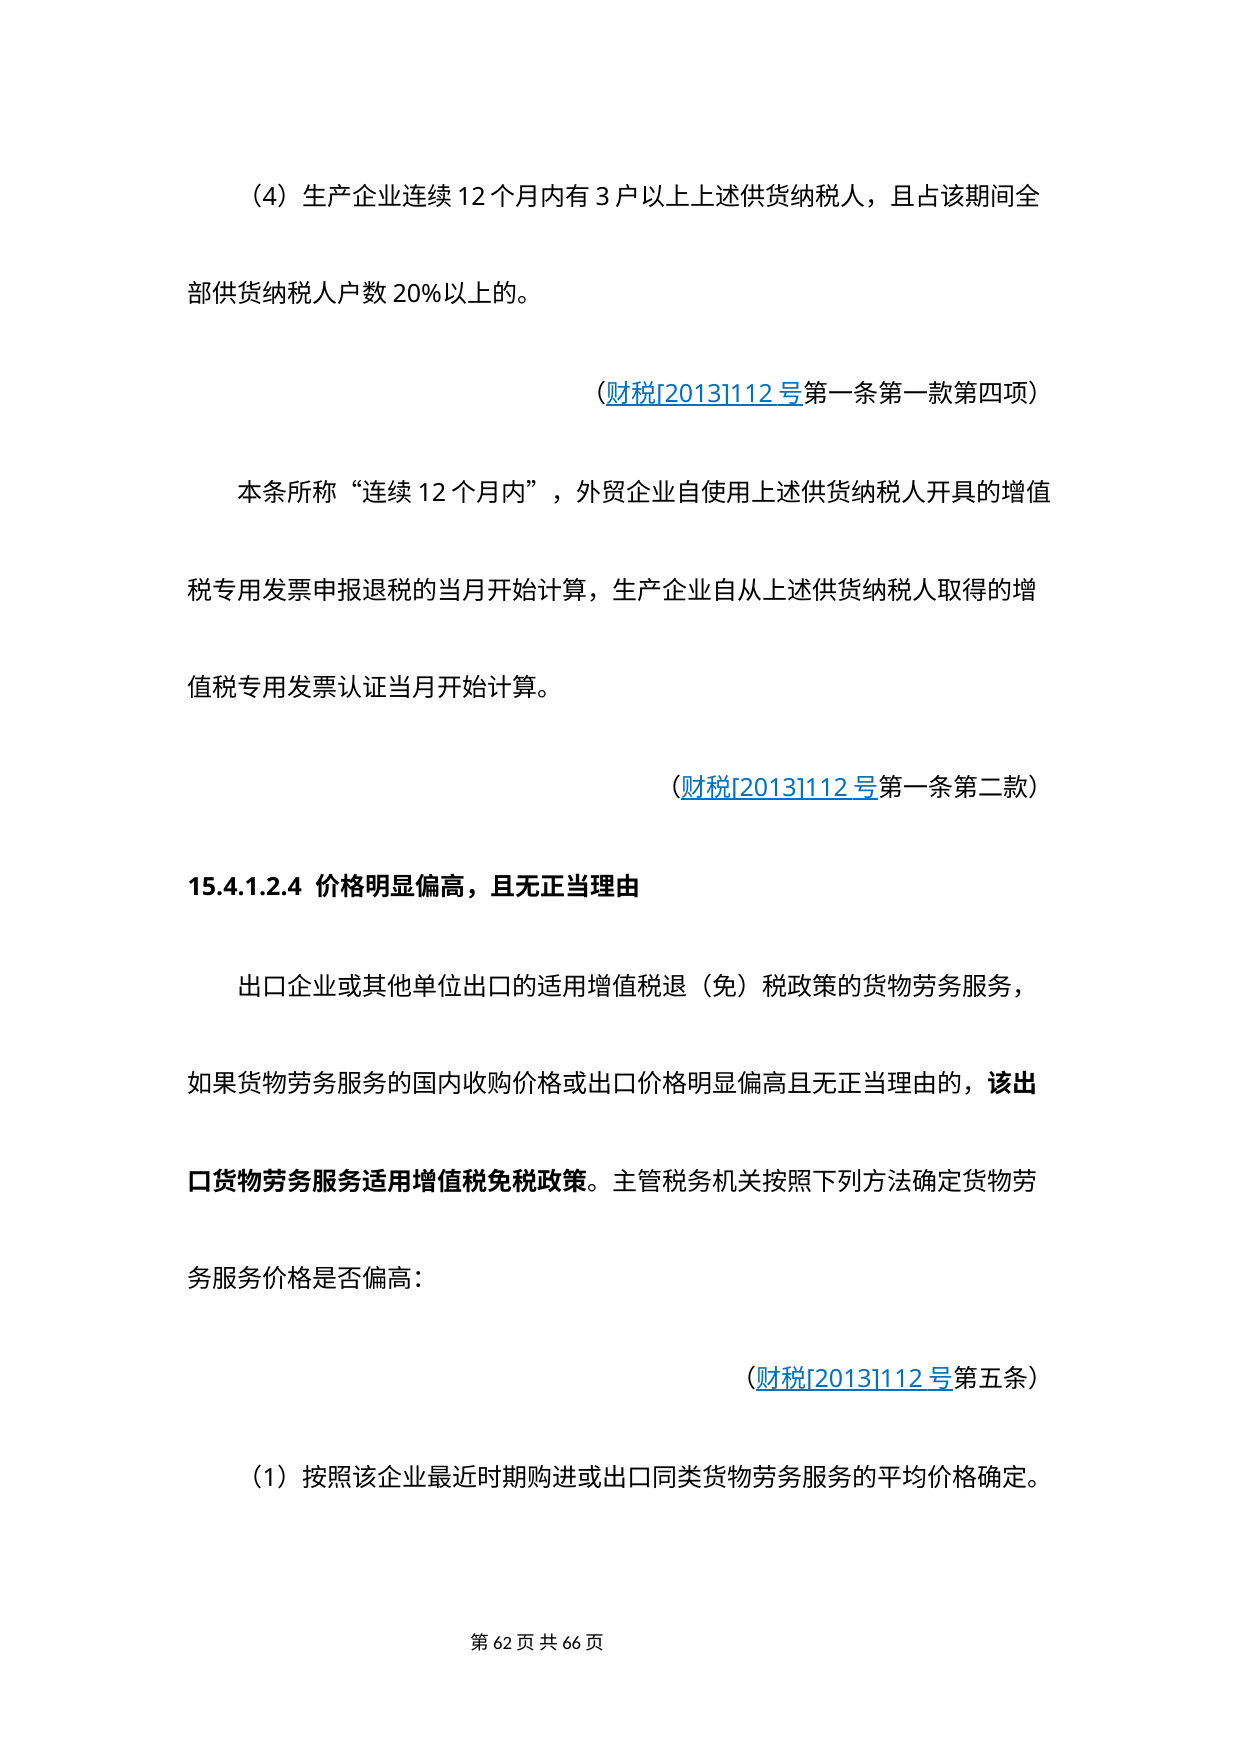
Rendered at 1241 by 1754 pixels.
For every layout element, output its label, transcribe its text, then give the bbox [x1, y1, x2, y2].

text （财税[2013]112号第五条） [187, 1344, 1053, 1409]
text （财税[2013]112号第一条第一款第四项） [187, 359, 1053, 424]
text 本条所称“连续12个月内”，外贸企业自使用上述供货纳税人开具的增值税专用发票申报退税的当月开始计算，生产企业自从上述供货纳税人取得的增值税专用发票认证当月开始计算。 [187, 458, 1053, 718]
text （4）生产企业连续12个月内有3户以上上述供货纳税人，且占该期间全部供货纳税人户数20%以上的。 [187, 162, 1053, 324]
text 出口企业或其他单位出口的适用增值税退（免）税政策的货物劳务服务，如果货物劳务服务的国内收购价格或出口价格明显偏高且无正当理由的，该出口货物劳务服务适用增值税免税政策。主管税务机关按照下列方法确定货物劳务服务价格是否偏高： [187, 952, 1053, 1309]
text （财税[2013]112号第一条第二款） [187, 753, 1053, 818]
subtitle 15.4.1.2.4 价格明显偏高，且无正当理由 [187, 852, 1053, 917]
text （1）按照该企业最近时期购进或出口同类货物劳务服务的平均价格确定。 [187, 1443, 1053, 1508]
